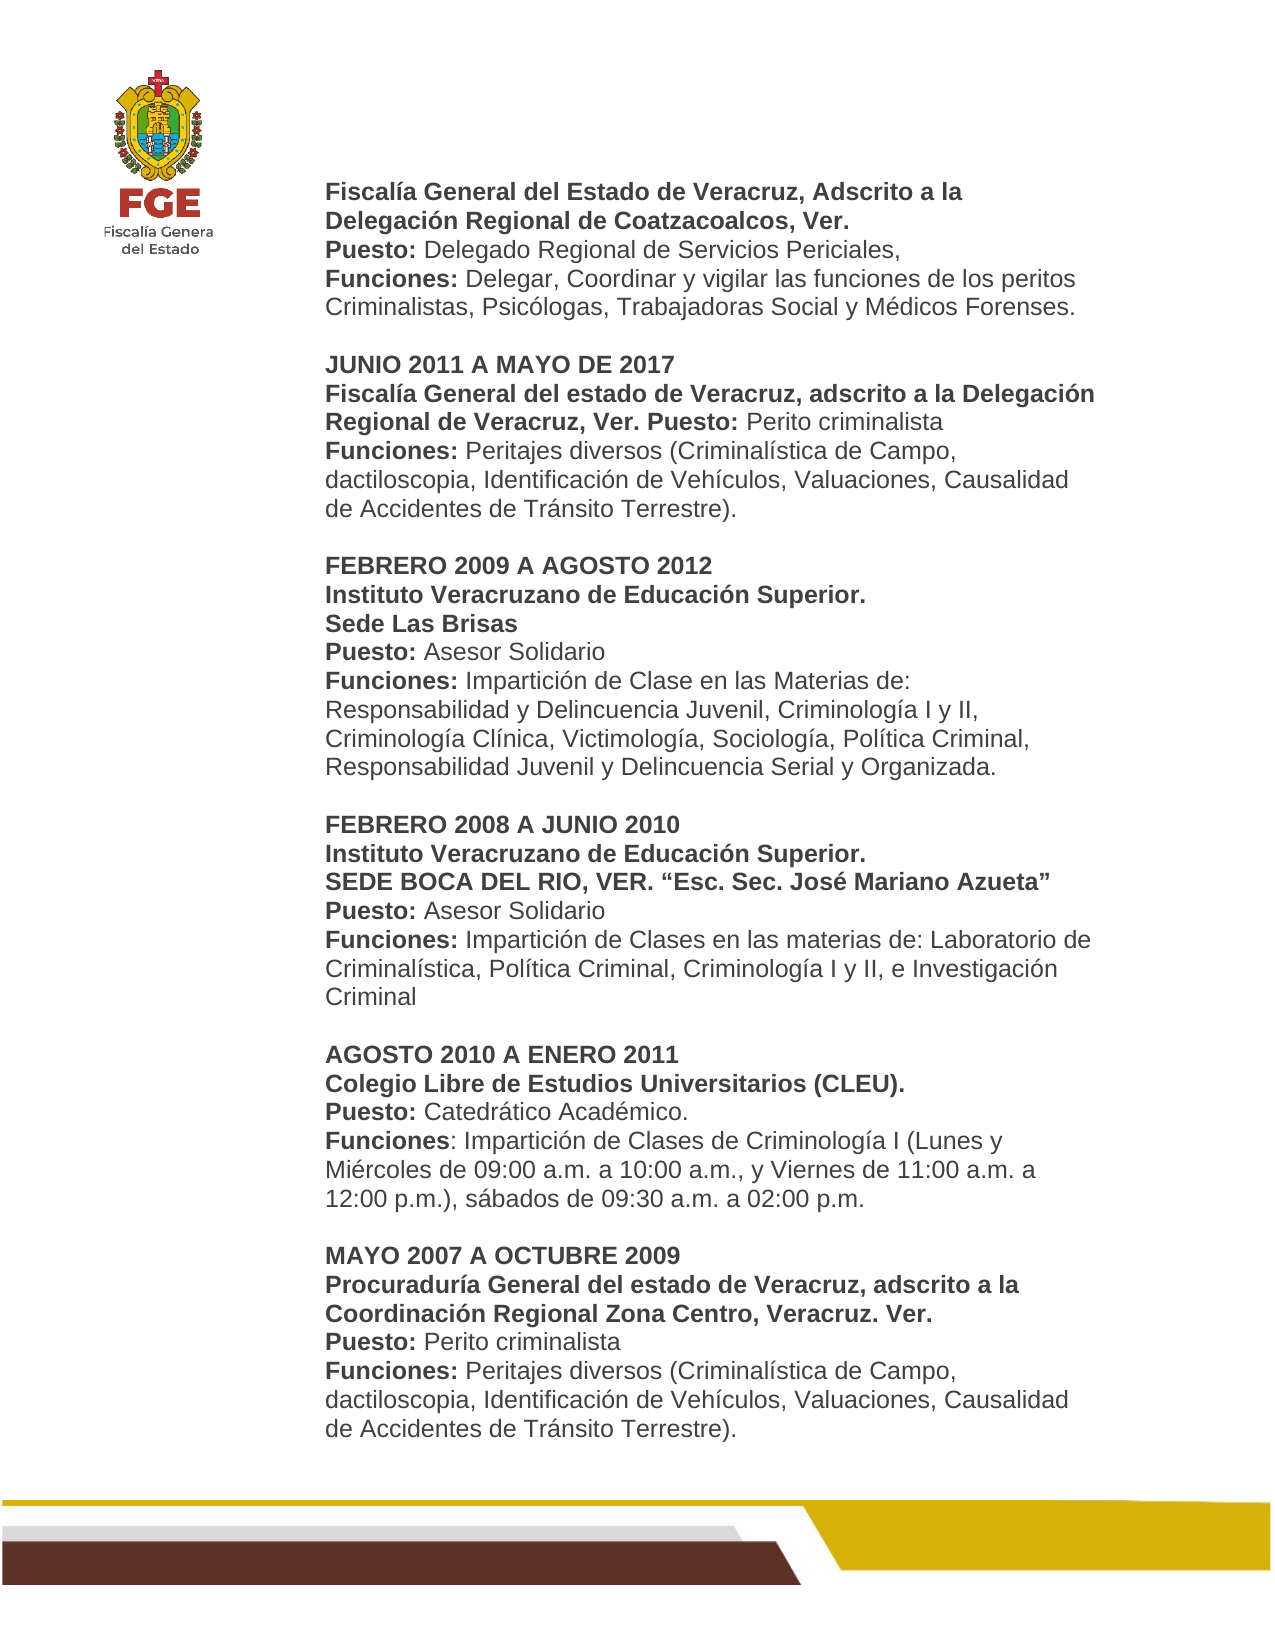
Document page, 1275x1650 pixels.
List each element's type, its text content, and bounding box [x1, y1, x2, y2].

text Puesto: Delegado Regional de Servicios Periciales, [325, 235, 1098, 263]
text Fiscalía General del estado de Veracruz, adscrito a la Delegación Regional de Veracruz, Ver. Puesto: Perito criminalista [325, 378, 1098, 436]
text Instituto Veracruzano de Educación Superior. [325, 838, 1098, 867]
text SEDE BOCA DEL RIO, VER. “Esc. Sec. José Mariano Azueta” [325, 867, 1098, 896]
text Sede Las Brisas [325, 608, 1098, 637]
text JUNIO 2011 A MAYO DE 2017 [325, 350, 1098, 378]
text Instituto Veracruzano de Educación Superior. [325, 580, 1098, 608]
text FEBRERO 2009 A AGOSTO 2012 [325, 551, 1098, 580]
text Funciones: Impartición de Clase en las Materias de: Responsabilidad y Delincuencia Juvenil, Criminología I y II, Criminología Clínica, Victimología, Sociología, Política Criminal, Responsabilidad Juvenil y Delincuencia Serial y Organizada. [325, 666, 1098, 781]
text MAYO 2007 A OCTUBRE 2009 [325, 1241, 1098, 1270]
text Puesto: Perito criminalista [325, 1327, 1098, 1356]
text FEBRERO 2008 A JUNIO 2010 [325, 810, 1098, 838]
text Procuraduría General del estado de Veracruz, adscrito a Zona Centro, Veracruz. Ver. [325, 1270, 1098, 1327]
text Funciones: Impartición de Clases en las materias de: Laboratorio de Criminalística, Política Criminal, Criminología I y II, e Investigación Criminal [325, 925, 1098, 1011]
picture [103, 70, 213, 252]
text Fiscalía General del Estado de Veracruz, Adscrito a la Delegación Regional de Coatzacoalcos, Ver. [325, 177, 1098, 235]
text AGOSTO 2010 A ENERO 2011 [325, 1040, 1098, 1068]
text Puesto: Asesor Solidario [325, 896, 1098, 925]
text Puesto: Catedrático Académico. [325, 1097, 1098, 1126]
text Funciones: Impartición de Clases de Criminología I (Lunes y Miércoles de 09:00 a.m. a 10:00 a.m., y Viernes de 11:00 a.m. a 12:00 p.m.), sábados de 09:30 a.m. a 02:00 p.m. [325, 1126, 1098, 1212]
text Puesto: Asesor Solidario [325, 637, 1098, 666]
text Funciones: Delegar, Coordinar y vigilar las funciones de los peritos Criminalistas, Psicólogas, Trabajadoras Social y Médicos Forenses. [325, 263, 1098, 321]
picture [0, 1500, 1271, 1584]
text Colegio Libre de Estudios Universitarios (CLEU). [325, 1068, 1098, 1097]
